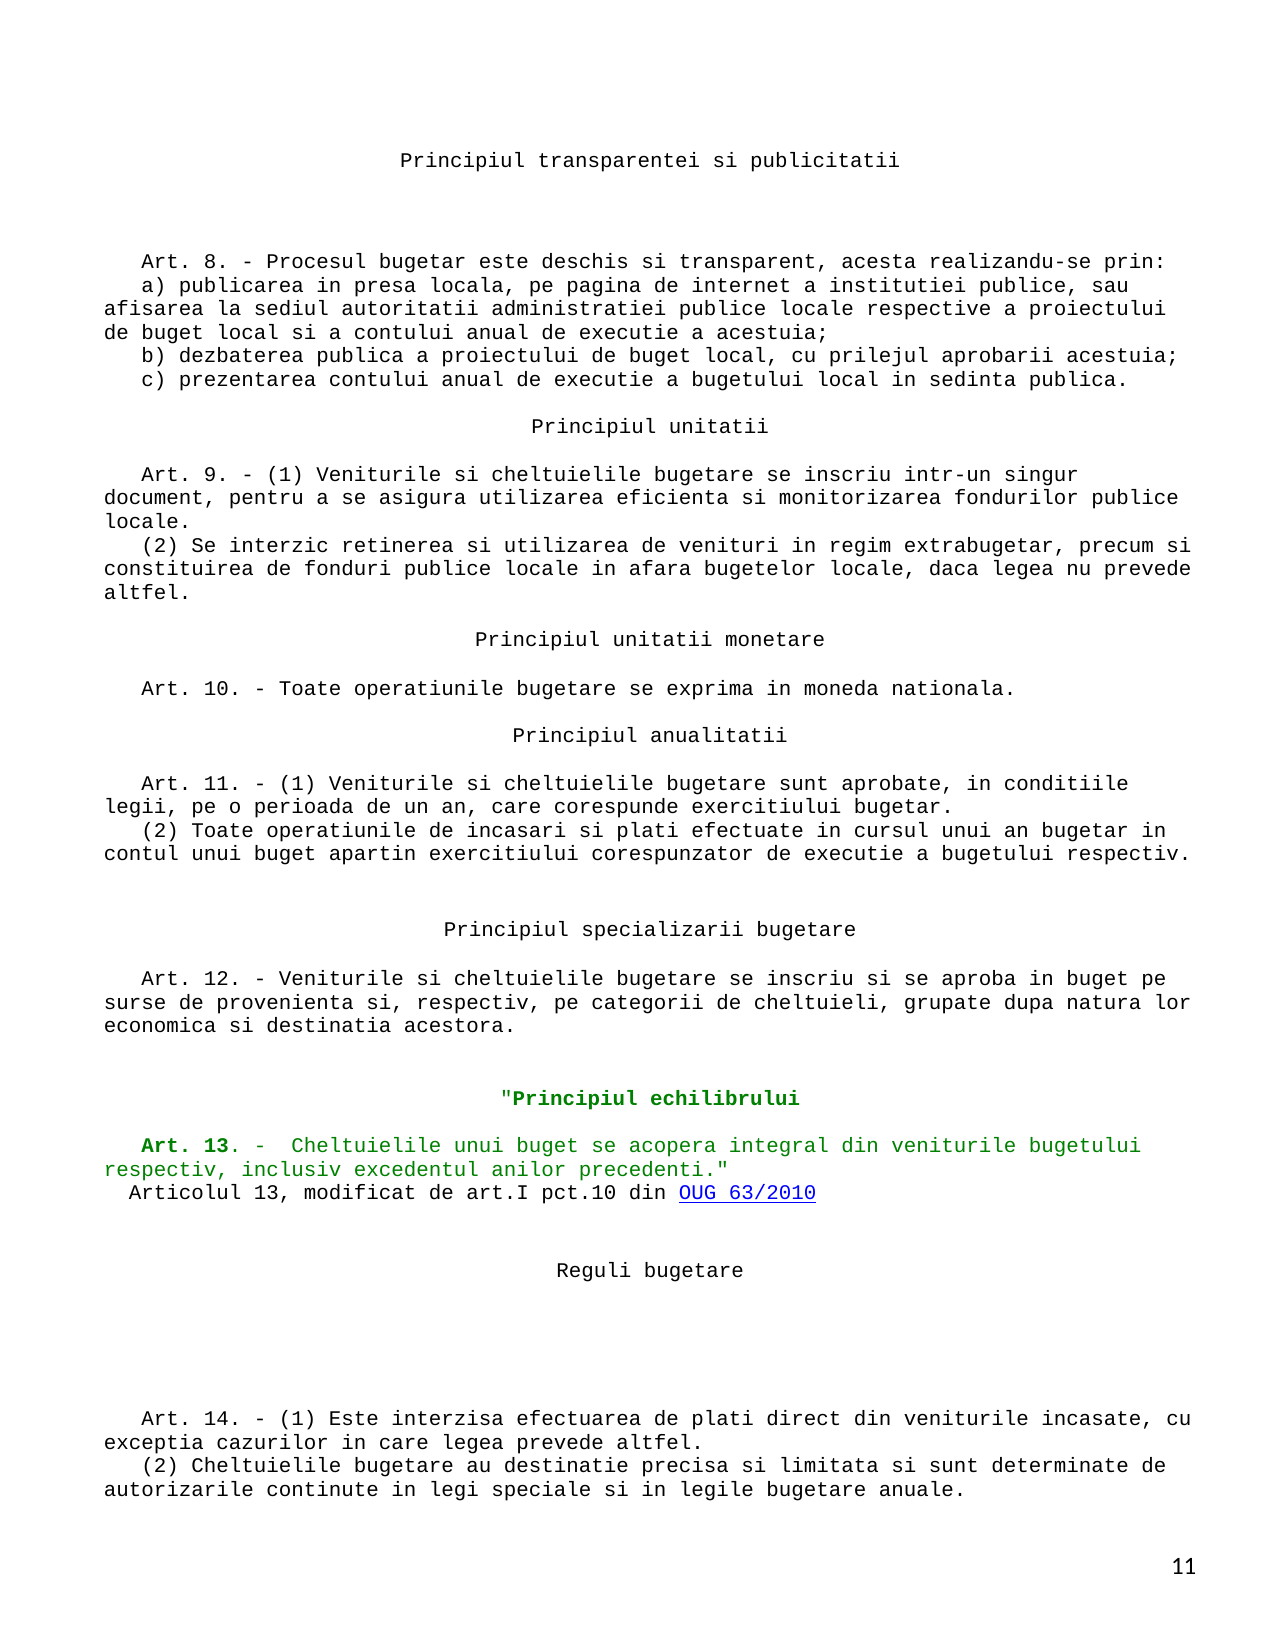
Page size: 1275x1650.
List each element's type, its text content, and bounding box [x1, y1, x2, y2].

text (2) Cheltuielile bugetare au destinatie precisa si limitata si sunt determinate de autorizarile continute in legi speciale si in legile bugetare anuale. [103, 1455, 1196, 1503]
text (2) Se interzic retinerea si utilizarea de venituri in regim extrabugetar, precum si constituirea de fonduri publice locale in afara bugetelor locale, daca legea nu prevede altfel. [103, 535, 1196, 606]
text a) publicarea in presa locala, pe pagina de internet a institutiei publice, sau afisarea la sediul autoritatii administratiei publice locale respective a proiectului de buget local si a contului anual de executie a acestuia; [103, 274, 1196, 346]
text Art. 8. - Procesul bugetar este deschis si transparent, acesta realizandu-se prin: [103, 251, 1196, 274]
text Art. 13. - Cheltuielile unui buget se acopera integral din veniturile bugetului respectiv, inclusiv excedentul anilor precedenti." [103, 1111, 1196, 1182]
text Art. 9. - (1) Veniturile si cheltuielile bugetare se inscriu intr-un singur document, pentru a se asigura utilizarea eficienta si monitorizarea fondurilor publice locale. [103, 464, 1196, 535]
text Art. 10. - Toate operatiunile bugetare se exprima in moneda nationala. [103, 678, 1196, 702]
text Principiul unitatii [103, 416, 1196, 440]
text Articolul 13, modificat de art.I pct.10 din OUG 63/2010 [103, 1182, 1196, 1235]
text (2) Toate operatiunile de incasari si plati efectuate in cursul unui an bugetar in contul unui buget apartin exercitiului corespunzator de executie a bugetului respectiv. [103, 820, 1196, 867]
text b) dezbaterea publica a proiectului de buget local, cu prilejul aprobarii acestuia; [103, 346, 1196, 369]
text Reguli bugetare [103, 1260, 1196, 1383]
text Principiul anualitatii [103, 725, 1196, 749]
text Art. 11. - (1) Veniturile si cheltuielile bugetare sunt aprobate, in conditiile legii, pe o perioada de un an, care corespunde exercitiului bugetar. [103, 772, 1196, 820]
text Art. 14. - (1) Este interzisa efectuarea de plati direct din veniturile incasate, cu exceptia cazurilor in care legea prevede altfel. [103, 1408, 1196, 1455]
text c) prezentarea contului anual de executie a bugetului local in sedinta publica. [103, 369, 1196, 393]
text Art. 12. - Veniturile si cheltuielile bugetare se inscriu si se aproba in buget pe surse de provenienta si, respectiv, pe categorii de cheltuieli, grupate dupa natura lor economica si destinatia acestora. [103, 968, 1196, 1039]
text "Principiul echilibrului [103, 1088, 1196, 1111]
text Principiul specializarii bugetare [103, 919, 1196, 943]
text Principiul transparentei si publicitatii [103, 150, 1196, 226]
text Principiul unitatii monetare [103, 629, 1196, 653]
